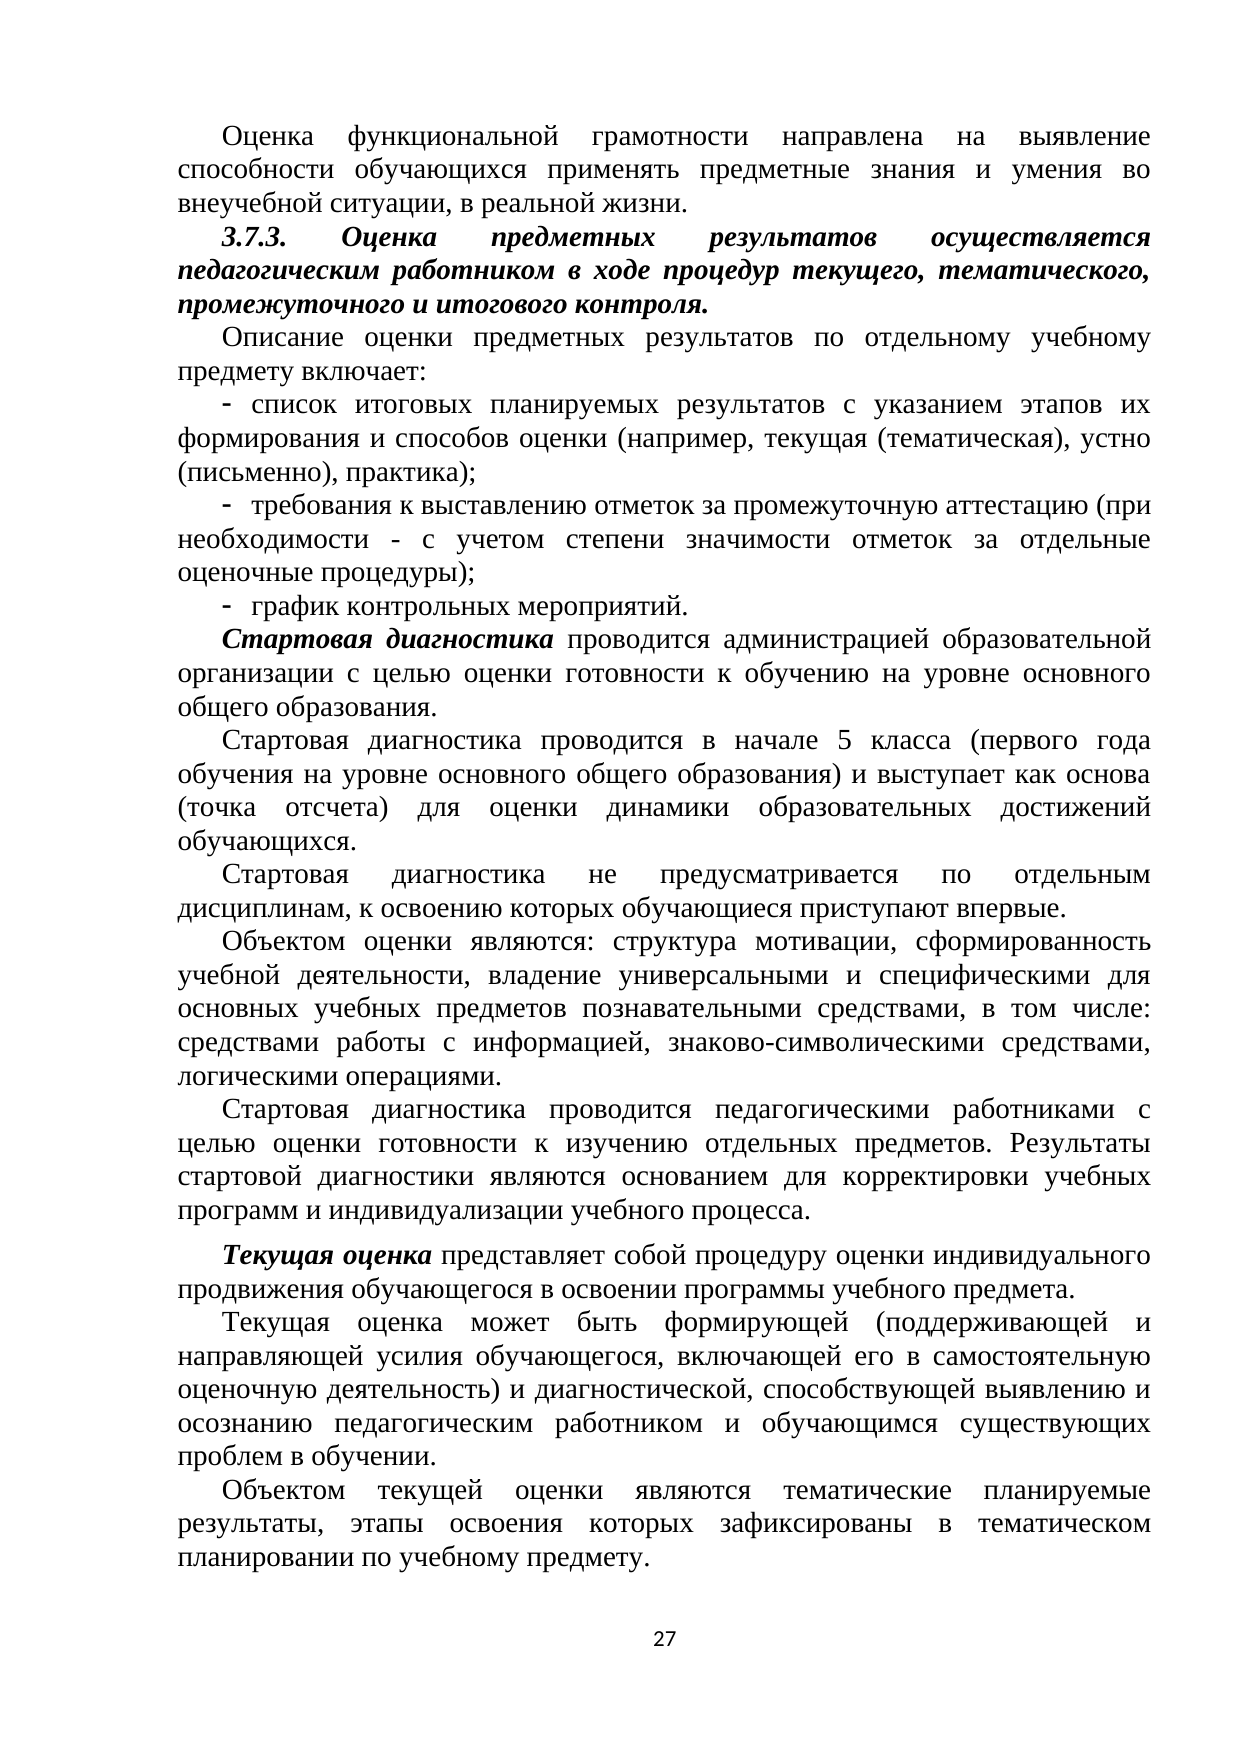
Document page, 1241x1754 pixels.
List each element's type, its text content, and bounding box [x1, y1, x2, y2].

list график контрольных мероприятий. [177, 588, 1152, 622]
text Стартовая диагностика проводится педагогическими работниками с целью оценки готовности к изучению отдельных предметов. Результаты стартовой диагностики являются основанием для корректировки учебных программ и индивидуализации учебного процесса. [177, 1091, 1152, 1225]
text Стартовая диагностика проводится в начале 5 класса (первого года обучения на уровне основного общего образования) и выступает как основа (точка отсчета) для оценки динамики образовательных достижений обучающихся. [177, 722, 1152, 856]
text Текущая оценка может быть формирующей (поддерживающей и направляющей усилия обучающегося, включающей его в самостоятельную оценочную деятельность) и диагностической, способствующей выявлению и осознанию педагогическим работником и обучающимся существующих проблем в обучении. [177, 1304, 1152, 1472]
list список итоговых планируемых результатов с указанием этапов их формирования и способов оценки (например, текущая (тематическая), устно (письменно), практика); [177, 386, 1152, 487]
text Стартовая диагностика проводится администрацией образовательной организации с целью оценки готовности к обучению на уровне основного общего образования. [177, 622, 1152, 722]
text Оценка функциональной грамотности направлена на выявление способности обучающихся применять предметные знания и умения во внеучебной ситуации, в реальной жизни. [177, 118, 1152, 219]
text Объектом оценки являются: структура мотивации, сформированность учебной деятельности, владение универсальными и специфическими для основных учебных предметов познавательными средствами, в том числе: средствами работы с информацией, знаково-символическими средствами, логическими операциями. [177, 923, 1152, 1091]
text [177, 1472, 1152, 1573]
text 3.7.3. Оценка предметных результатов осуществляется педагогическим работником в ходе процедур текущего, тематического, промежуточного и итогового контроля. [177, 219, 1152, 319]
text Текущая оценка представляет собой процедуру оценки индивидуального продвижения обучающегося в освоении программы учебного предмета. [177, 1237, 1152, 1304]
text Стартовая диагностика не предусматривается по отдельным дисциплинам, к освоению которых обучающиеся приступают впервые. [177, 856, 1152, 923]
list требования к выставлению отметок за промежуточную аттестацию (при необходимости - с учетом степени значимости отметок за отдельные оценочные процедуры); [177, 487, 1152, 588]
text Описание оценки предметных результатов по отдельному учебному предмету включает: [177, 319, 1152, 386]
